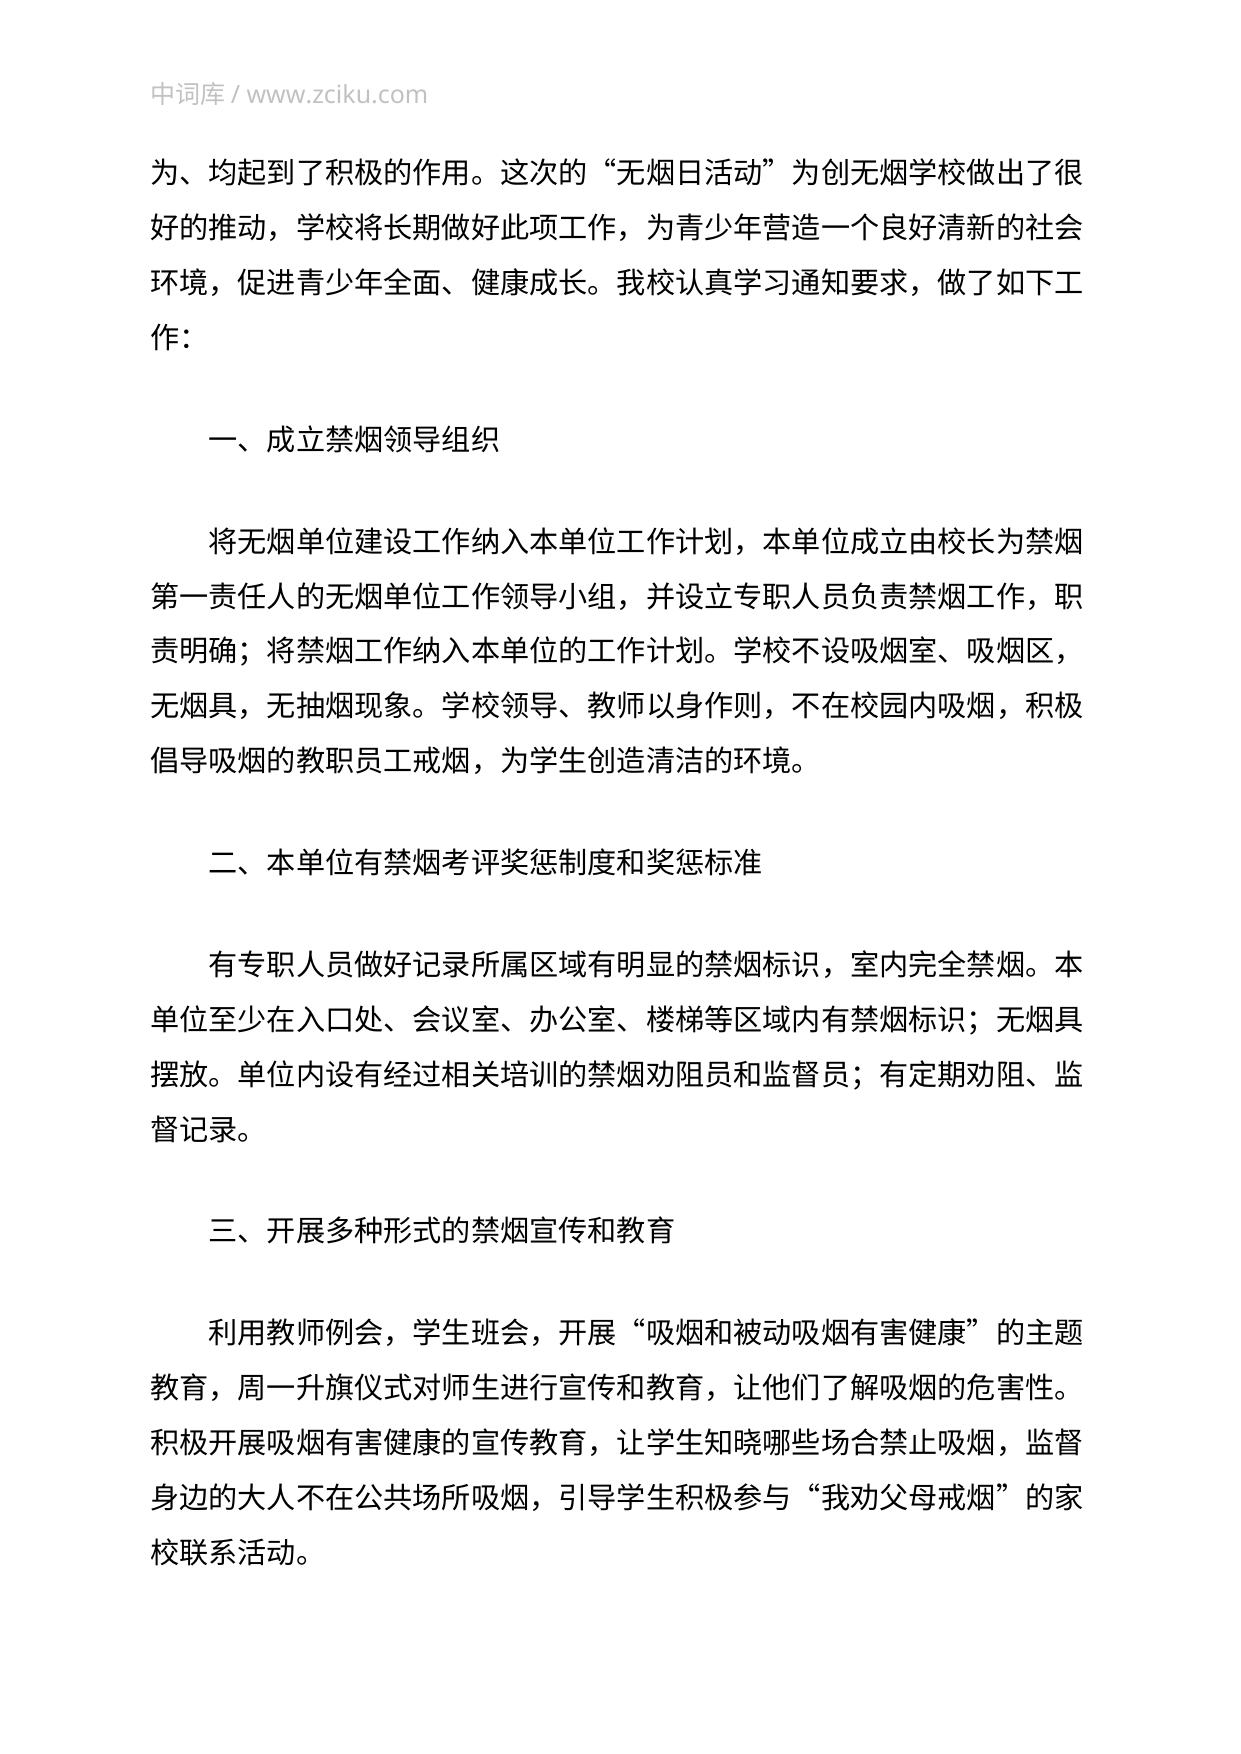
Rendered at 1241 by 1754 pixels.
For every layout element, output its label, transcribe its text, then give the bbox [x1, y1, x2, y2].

text 三、开展多种形式的禁烟宣传和教育 [150, 1208, 1090, 1250]
text 二、本单位有禁烟考评奖惩制度和奖惩标准 [150, 839, 1090, 882]
text 一、成立禁烟领导组织 [150, 416, 1090, 459]
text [150, 150, 1090, 357]
text 有专职人员做好记录所属区域有明显的禁烟标识，室内完全禁烟。本单位至少在入口处、会议室、办公室、楼梯等区域内有禁烟标识；无烟具摆放。单位内设有经过相关培训的禁烟劝阻员和监督员；有定期劝阻、监督记录。 [150, 941, 1090, 1148]
text 利用教师例会，学生班会，开展“吸烟和被动吸烟有害健康”的主题教育，周一升旗仪式对师生进行宣传和教育，让他们了解吸烟的危害性。积极开展吸烟有害健康的宣传教育，让学生知晓哪些场合禁止吸烟，监督身边的大人不在公共场所吸烟，引导学生积极参与“我劝父母戒烟”的家校联系活动。 [150, 1309, 1090, 1571]
text 将无烟单位建设工作纳入本单位工作计划，本单位成立由校长为禁烟第一责任人的无烟单位工作领导小组，并设立专职人员负责禁烟工作，职责明确；将禁烟工作纳入本单位的工作计划。学校不设吸烟室、吸烟区，无烟具，无抽烟现象。学校领导、教师以身作则，不在校园内吸烟，积极倡导吸烟的教职员工戒烟，为学生创造清洁的环境。 [150, 518, 1090, 780]
